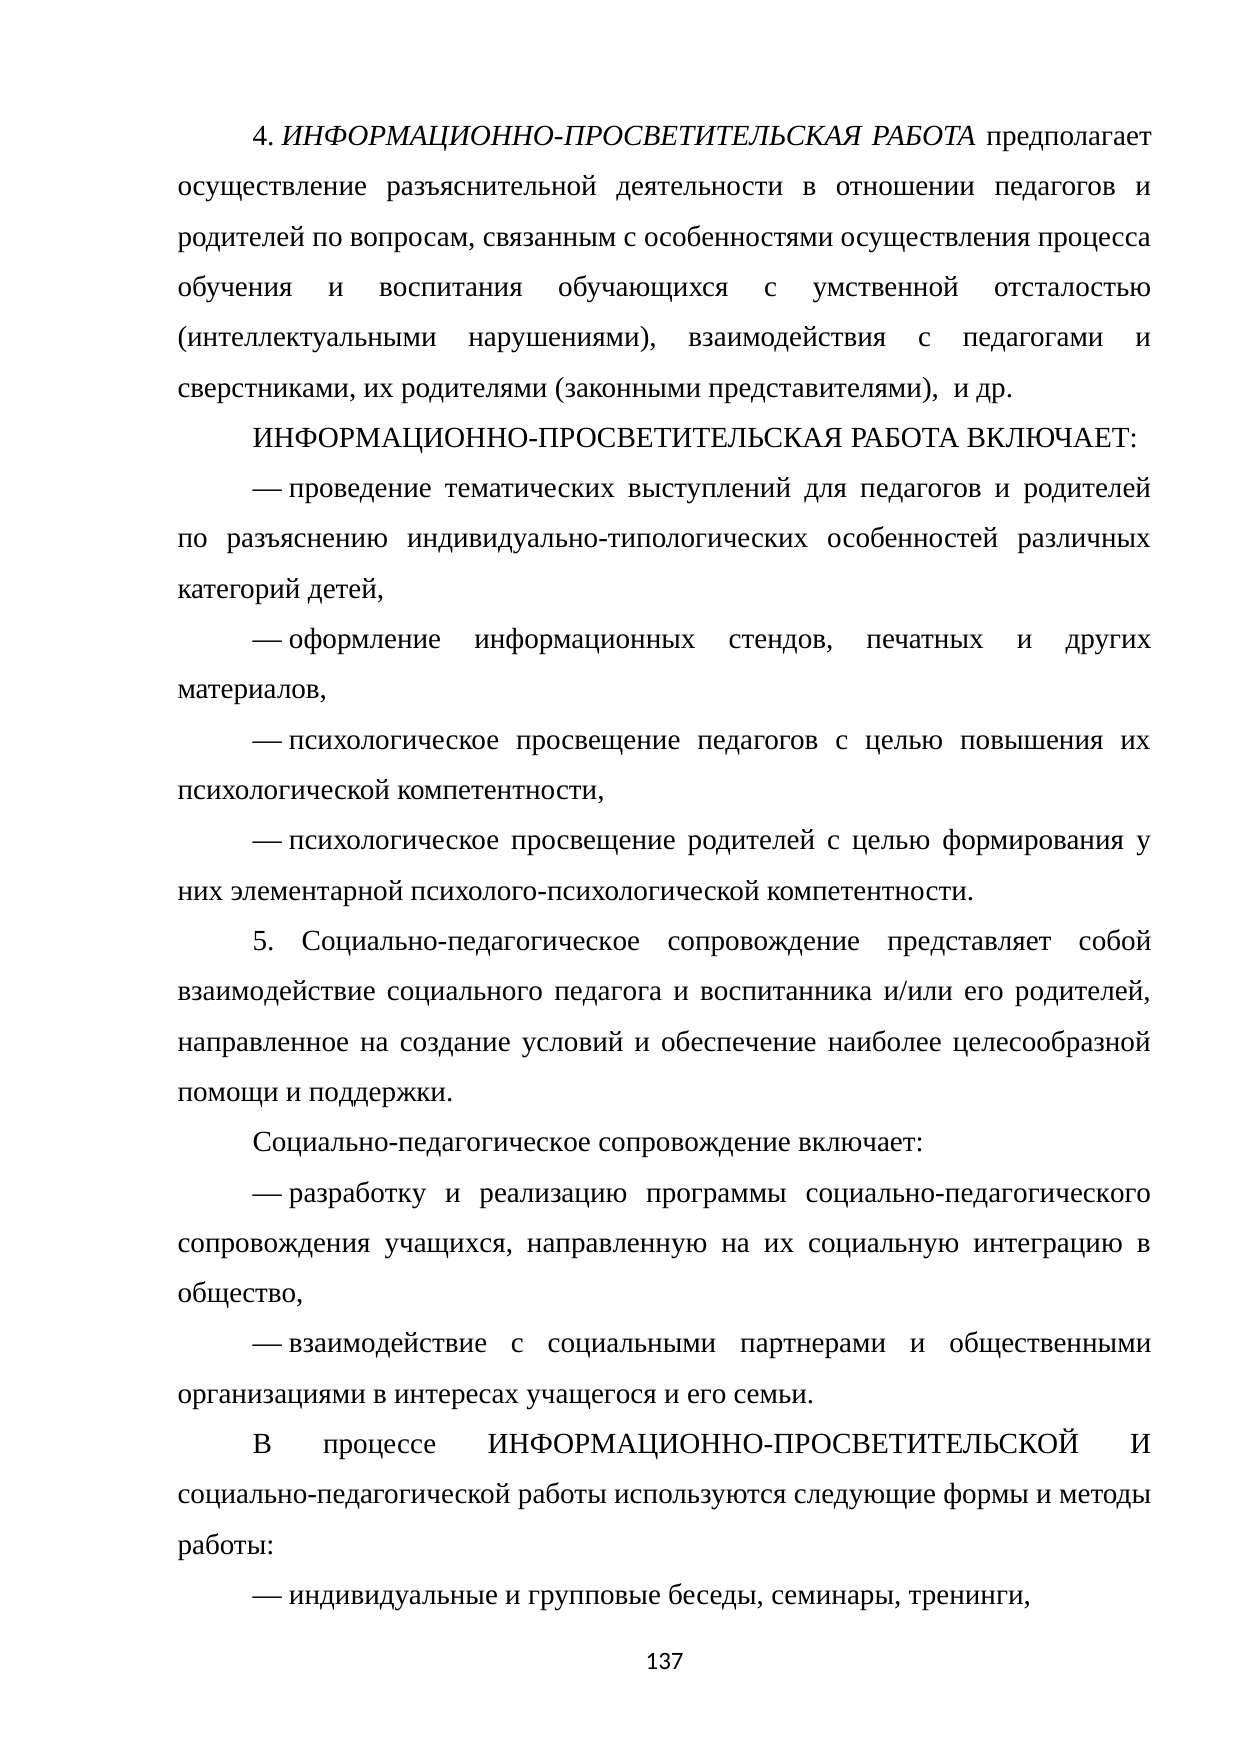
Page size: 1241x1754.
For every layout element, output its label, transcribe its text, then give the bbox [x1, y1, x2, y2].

text ― проведение тематических выступлений для педагогов и родителей по разъяснению индивидуально-типологических особенностей различных категорий детей, [177, 470, 1152, 604]
text ― взаимодействие с социальными партнерами и общественными организациями в интересах учащегося и его семьи. [177, 1326, 1152, 1409]
text 5. Социально-педагогическое сопровождение представляет собой взаимодействие социального педагога и воспитанника и/или его родителей, направленное на создание условий и обеспечение наиболее целесообразной помощи и поддержки. [177, 923, 1152, 1108]
text 4. Информационно-просветительская работа предполагает осуществление разъяснительной деятельности в отношении педагогов и родителей по вопросам, связанным с особенностями осуществления процесса обучения и воспитания обучающихся с умственной отсталостью (интеллектуальными нарушениями), взаимодействия с педагогами и сверстниками, их родителями (законными представителями), и др. [177, 118, 1152, 403]
text Информационно-просветительская работа включает: [177, 420, 1152, 453]
text В процессе информационно-просветительской и социально-педагогической работы используются следующие формы и методы работы: [177, 1426, 1152, 1560]
text ― оформление информационных стендов, печатных и других материалов, [177, 621, 1152, 705]
text ― индивидуальные и групповые беседы, семинары, тренинги, [177, 1577, 1152, 1611]
text ― психологическое просвещение педагогов с целью повышения их психологической компетентности, [177, 722, 1152, 806]
text Социально-педагогическое сопровождение включает: [177, 1124, 1152, 1158]
text ― разработку и реализацию программы социально-педагогического сопровождения учащихся, направленную на их социальную интеграцию в общество, [177, 1175, 1152, 1309]
text ― психологическое просвещение родителей с целью формирования у них элементарной психолого-психологической компетентности. [177, 822, 1152, 906]
